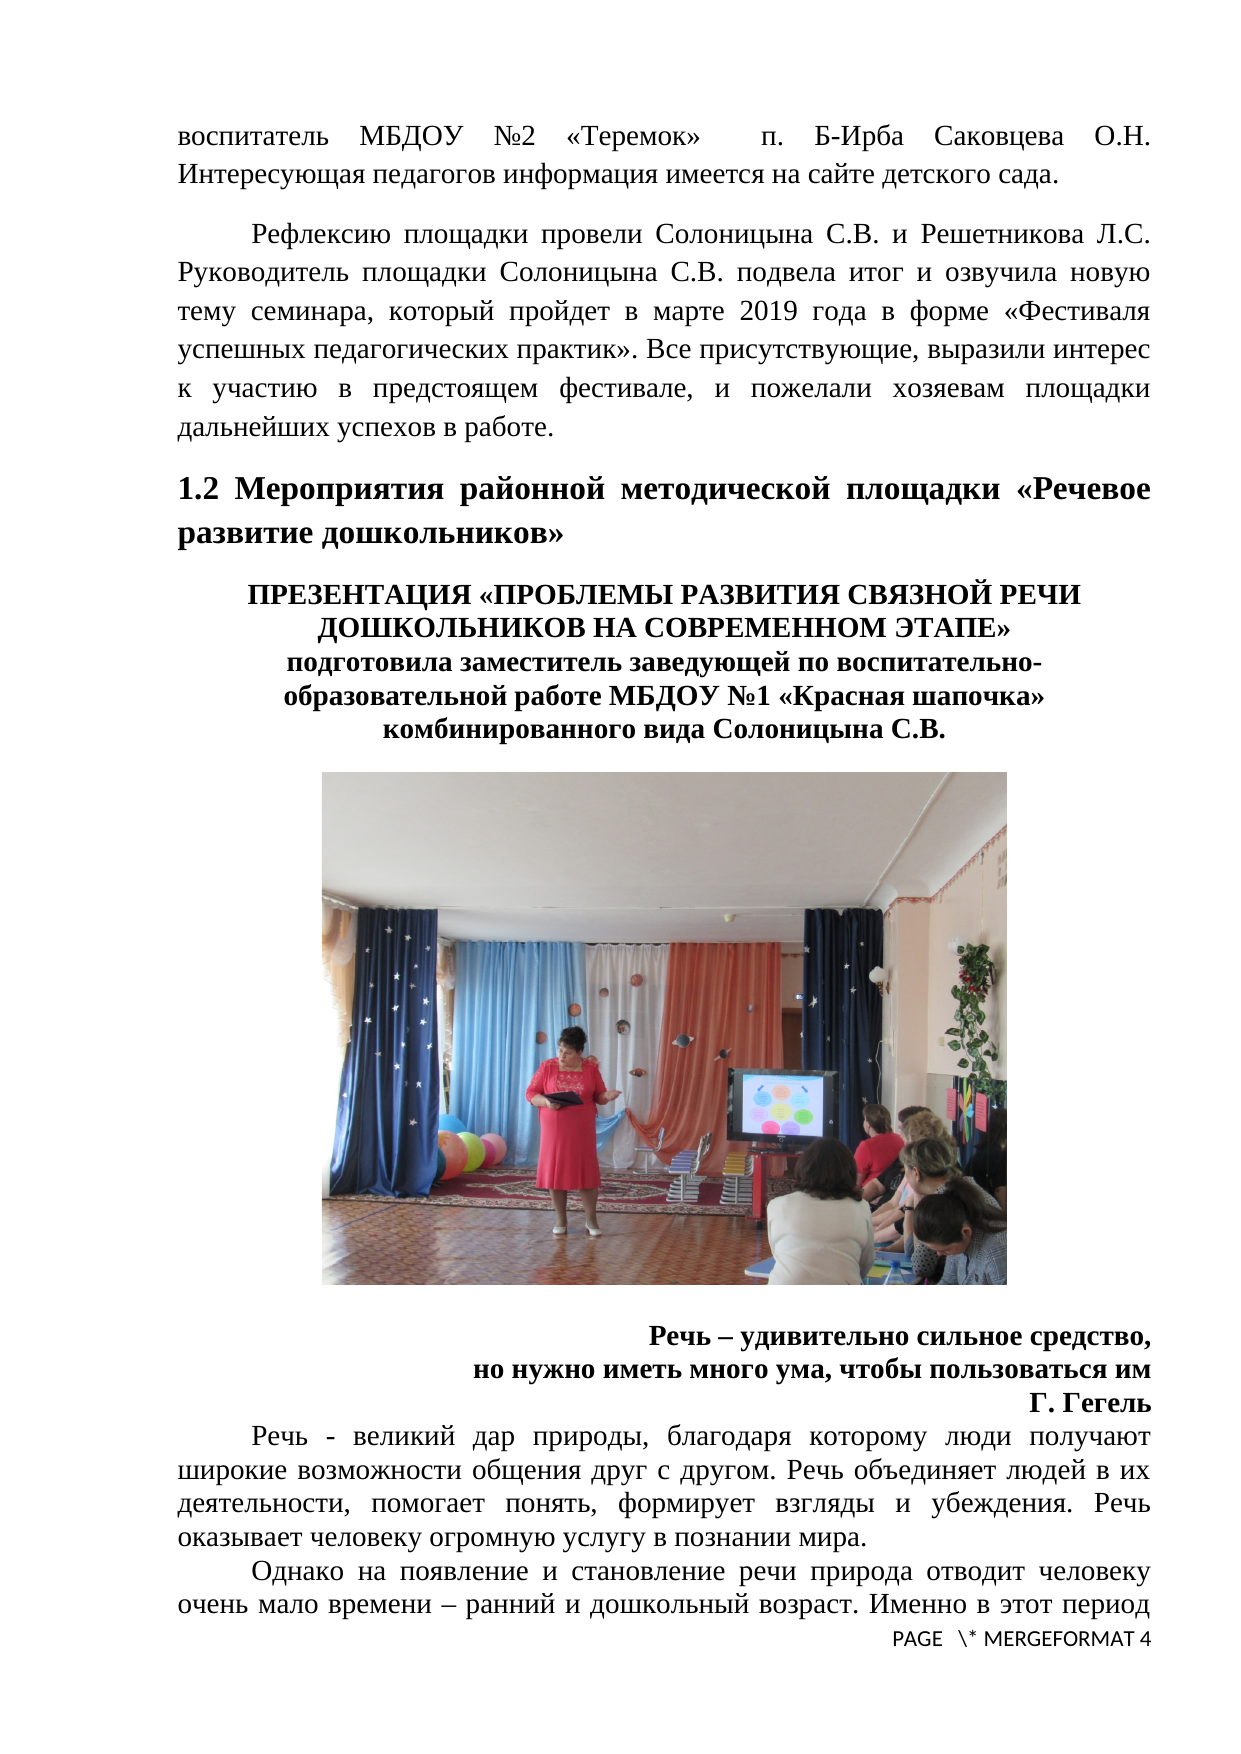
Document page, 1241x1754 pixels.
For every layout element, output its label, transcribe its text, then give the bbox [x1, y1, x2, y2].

text ПРЕЗЕНТАЦИЯ «ПРОБЛЕМЫ РАЗВИТИЯ СВЯЗНОЙ РЕЧИ ДОШКОЛЬНИКОВ НА СОВРЕМЕННОМ ЭТАПЕ» [177, 577, 1152, 644]
text 1.2 Мероприятия районной методической площадки «Речевое развитие дошкольников» [177, 468, 1152, 551]
picture [321, 772, 1007, 1285]
text Г. Гегель [177, 1385, 1152, 1418]
text Рефлексию площадки провели Солоницына С.В. и Решетникова Л.С. Руководитель площадки Солоницына С.В. подвела итог и озвучила новую тему семинара, который пройдет в марте 2019 года в форме «Фестиваля успешных педагогических практик». Все присутствующие, выразили интерес к участию в предстоящем фестивале, и пожелали хозяевам площадки дальнейших успехов в работе. [177, 216, 1152, 442]
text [177, 118, 1152, 190]
text но нужно иметь много ума, чтобы пользоваться им [177, 1351, 1152, 1385]
text Речь – удивительно сильное средство, [177, 1318, 1152, 1351]
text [177, 1553, 1152, 1620]
text Речь - великий дар природы, благодаря которому люди получают широкие возможности общения друг с другом. Речь объединяет людей в их деятельности, помогает понять, формирует взгляды и убеждения. Речь оказывает человеку огромную услугу в познании мира. [177, 1418, 1152, 1553]
text подготовила заместитель заведующей по воспитательно-образовательной работе МБДОУ №1 «Красная шапочка» комбинированного вида Солоницына С.В. [177, 644, 1152, 745]
